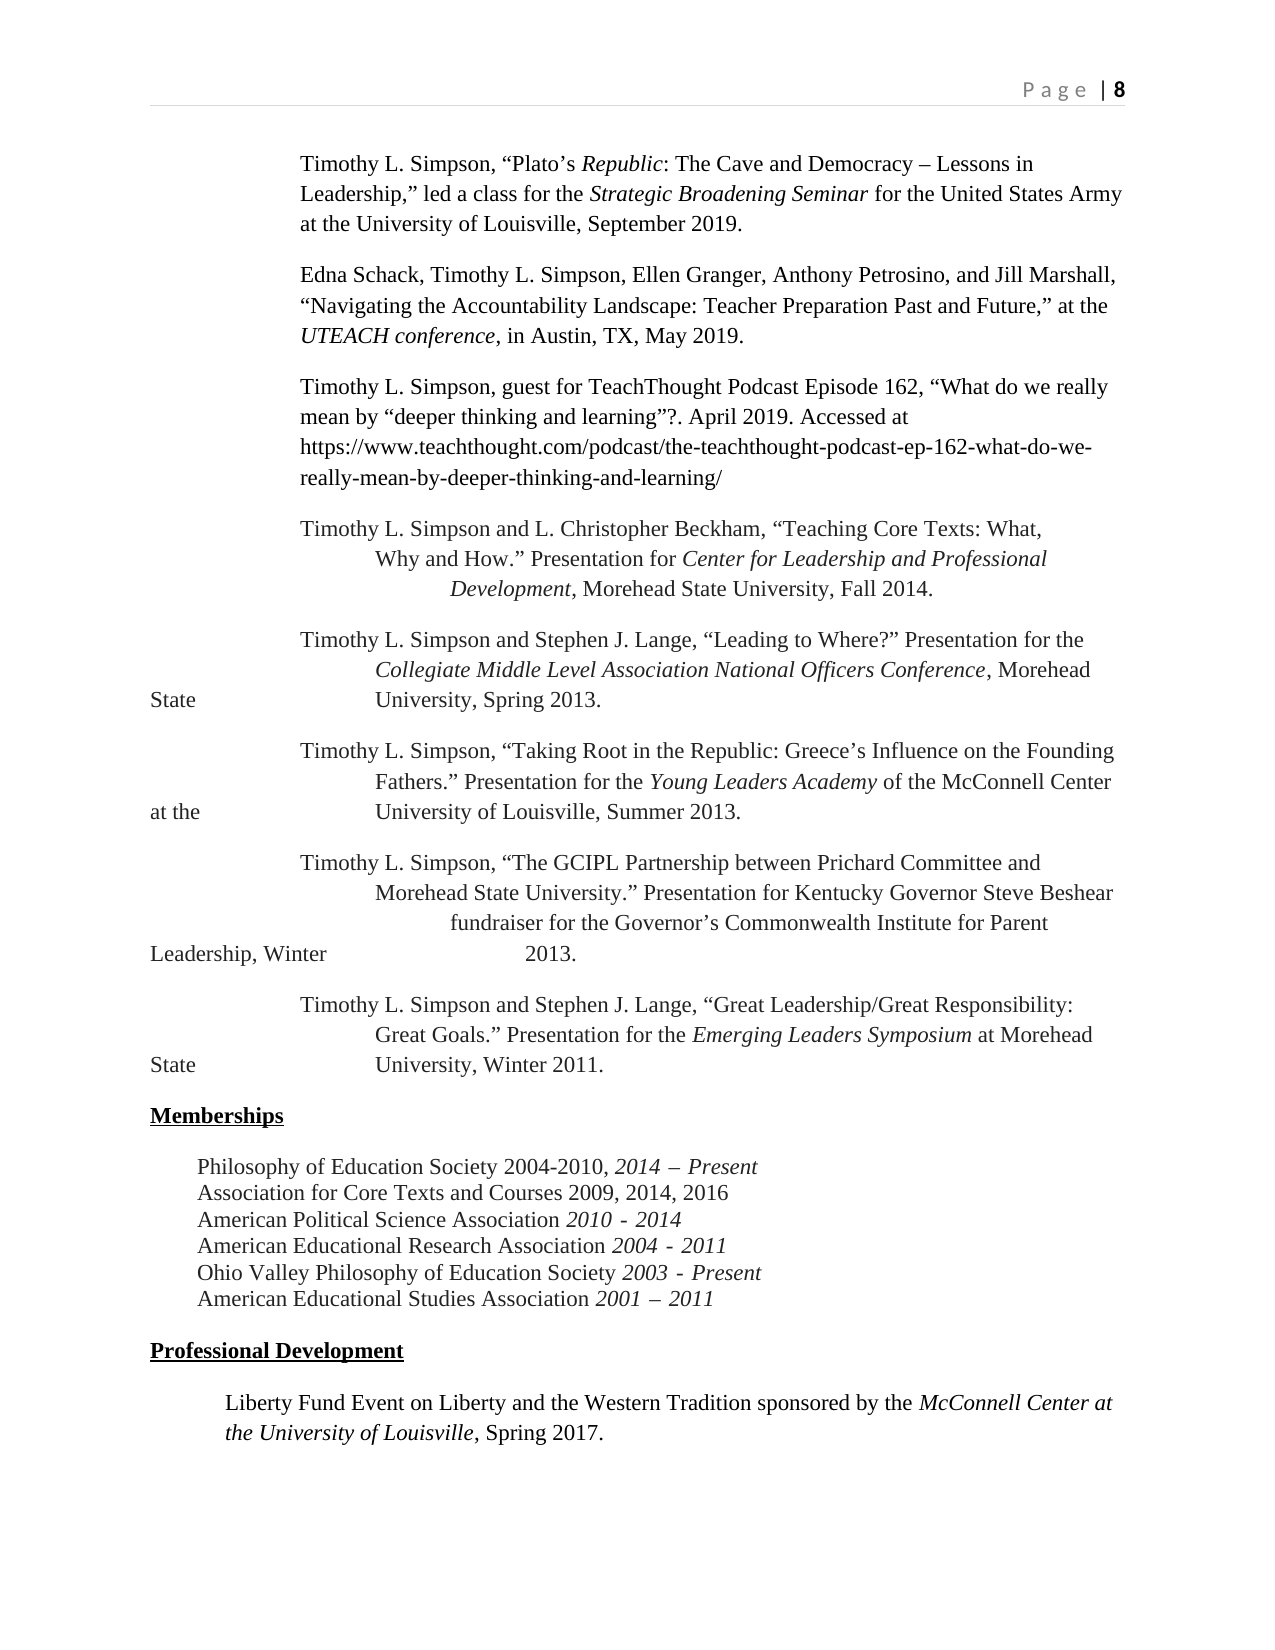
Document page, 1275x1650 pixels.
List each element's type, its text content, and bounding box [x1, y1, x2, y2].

text Philosophy of Education Society 2004-2010, 2014 – Present [197, 1153, 1125, 1179]
text Professional Development [150, 1338, 1125, 1364]
text Timothy L. Simpson, “The GCIPL Partnership between Prichard Committee and Morehead State University.” Presentation for Kentucky Governor Steve Beshear fundraiser for the Governor’s Commonwealth Institute for Parent Leadership, Winter 2013. [150, 849, 1125, 966]
text Timothy L. Simpson, guest for TeachThought Podcast Episode 162, “What do we really mean by “deeper thinking and learning”?. April 2019. Accessed at https://www.teachthought.com/podcast/the-teachthought-podcast-ep-162-what-do-we-really-mean-by-deeper-thinking-and-learning/ [300, 373, 1125, 490]
text Timothy L. Simpson and Stephen J. Lange, “Great Leadership/Great Responsibility: Great Goals.” Presentation for the Emerging Leaders Symposium at Morehead State University, Winter 2011. [150, 991, 1125, 1077]
text American Educational Research Association 2004 - 2011 [197, 1232, 1125, 1258]
text Timothy L. Simpson, “Plato’s Republic: The Cave and Democracy – Lessons in Leadership,” led a class for the Strategic Broadening Seminar for the United States Army at the University of Louisville, September 2019. [300, 150, 1125, 237]
text Timothy L. Simpson, “Taking Root in the Republic: Greece’s Influence on the Founding Fathers.” Presentation for the Young Leaders Academy of the McConnell Center at the University of Louisville, Summer 2013. [150, 737, 1125, 824]
text Liberty Fund Event on Liberty and the Western Tradition sponsored by the McConnell Center at the University of Louisville, Spring 2017. [225, 1389, 1125, 1445]
text Timothy L. Simpson and L. Christopher Beckham, “Teaching Core Texts: What, Why and How.” Presentation for Center for Leadership and Professional Development, Morehead State University, Fall 2014. [225, 514, 1125, 601]
text American Political Science Association 2010 - 2014 [197, 1206, 1125, 1232]
text Ohio Valley Philosophy of Education Society 2003 - Present [197, 1258, 1125, 1285]
text Timothy L. Simpson and Stephen J. Lange, “Leading to Where?” Presentation for the Collegiate Middle Level Association National Officers Conference, Morehead State University, Spring 2013. [150, 626, 1125, 713]
text Association for Core Texts and Courses 2009, 2014, 2016 [197, 1179, 1125, 1206]
text Memberships [150, 1102, 1125, 1128]
text American Educational Studies Association 2001 – 2011 [197, 1285, 1125, 1311]
text Edna Schack, Timothy L. Simpson, Ellen Granger, Anthony Petrosino, and Jill Marshall, “Navigating the Accountability Landscape: Teacher Preparation Past and Future,” at the UTEACH conference, in Austin, TX, May 2019. [300, 261, 1125, 348]
